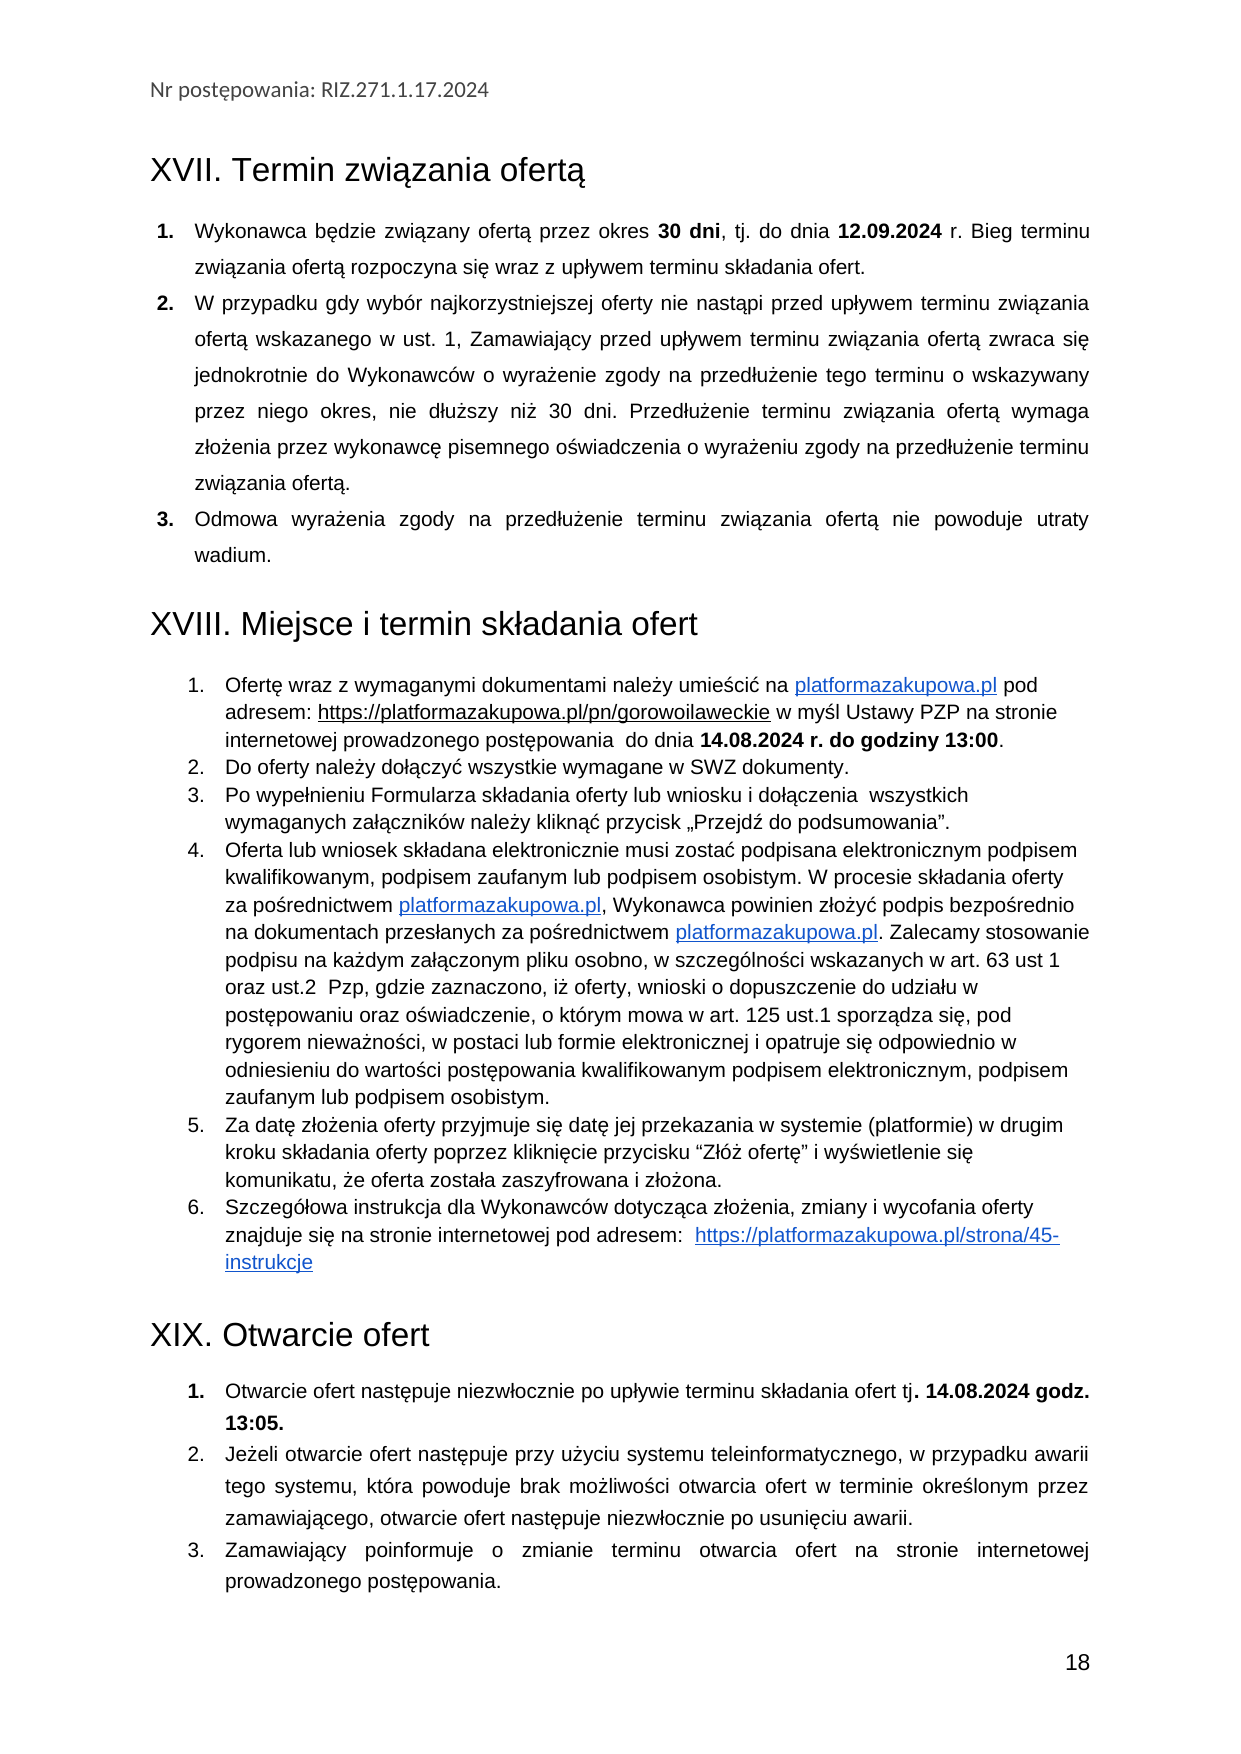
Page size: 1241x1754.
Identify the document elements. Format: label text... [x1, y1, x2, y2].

list W przypadku gdy wybór najkorzystniejszej oferty nie nastąpi przed upływem terminu związania ofertą wskazanego w ust. 1, Zamawiający przed upływem terminu związania ofertą zwraca się jednokrotnie do Wykonawców o wyrażenie zgody na przedłużenie tego terminu o wskazywany przez niego okres, nie dłuższy niż 30 dni. Przedłużenie terminu związania ofertą wymaga złożenia przez wykonawcę pisemnego oświadczenia o wyrażeniu zgody na przedłużenie terminu związania ofertą. [157, 291, 1090, 495]
list Ofertę wraz z wymaganymi dokumentami należy umieścić na platformazakupowa.pl pod adresem: https://platformazakupowa.pl/pn/gorowoilaweckie w myśl Ustawy PZP na stronie internetowej prowadzonego postępowania do dnia 14.08.2024 r. do godziny 13:00. [187, 673, 1090, 752]
list Otwarcie ofert następuje niezwłocznie po upływie terminu składania ofert tj. 14.08.2024 godz. 13:05. [187, 1379, 1090, 1434]
subtitle XVII. Termin związania ofertą [150, 150, 1090, 188]
subtitle XIX. Otwarcie ofert [150, 1315, 1090, 1354]
subtitle XVIII. Miejsce i termin składania ofert [150, 603, 1090, 642]
list Oferta lub wniosek składana elektronicznie musi zostać podpisana elektronicznym podpisem kwalifikowanym, podpisem zaufanym lub podpisem osobistym. W procesie składania oferty za pośrednictwem platformazakupowa.pl, Wykonawca powinien złożyć podpis bezpośrednio na dokumentach przesłanych za pośrednictwem platformazakupowa.pl. Zalecamy stosowanie podpisu na każdym załączonym pliku osobno, w szczególności wskazanych w art. 63 ust 1 oraz ust.2 Pzp, gdzie zaznaczono, iż oferty, wnioski o dopuszczenie do udziału w postępowaniu oraz oświadczenie, o którym mowa w art. 125 ust.1 sporządza się, pod rygorem nieważności, w postaci lub formie elektronicznej i opatruje się odpowiednio w odniesieniu do wartości postępowania kwalifikowanym podpisem elektronicznym, podpisem zaufanym lub podpisem osobistym. [187, 838, 1090, 1109]
list Jeżeli otwarcie ofert następuje przy użyciu systemu teleinformatycznego, w przypadku awarii tego systemu, która powoduje brak możliwości otwarcia ofert w terminie określonym przez zamawiającego, otwarcie ofert następuje niezwłocznie po usunięciu awarii. [187, 1442, 1090, 1530]
list Odmowa wyrażenia zgody na przedłużenie terminu związania ofertą nie powoduje utraty wadium. [157, 507, 1090, 567]
list Po wypełnieniu Formularza składania oferty lub wniosku i dołączenia wszystkich wymaganych załączników należy kliknąć przycisk „Przejdź do podsumowania”. [187, 783, 1090, 834]
list Zamawiający poinformuje o zmianie terminu otwarcia ofert na stronie internetowej prowadzonego postępowania. [187, 1538, 1090, 1593]
list Za datę złożenia oferty przyjmuje się datę jej przekazania w systemie (platformie) w drugim kroku składania oferty poprzez kliknięcie przycisku “Złóż ofertę” i wyświetlenie się komunikatu, że oferta została zaszyfrowana i złożona. [187, 1113, 1090, 1192]
list Do oferty należy dołączyć wszystkie wymagane w SWZ dokumenty. [187, 755, 1090, 779]
list Wykonawca będzie związany ofertą przez okres 30 dni, tj. do dnia 12.09.2024 r. Bieg terminu związania ofertą rozpoczyna się wraz z upływem terminu składania ofert. [157, 219, 1090, 279]
list Szczegółowa instrukcja dla Wykonawców dotycząca złożenia, zmiany i wycofania oferty znajduje się na stronie internetowej pod adresem: https://platformazakupowa.pl/strona/45-instrukcje [187, 1195, 1090, 1274]
